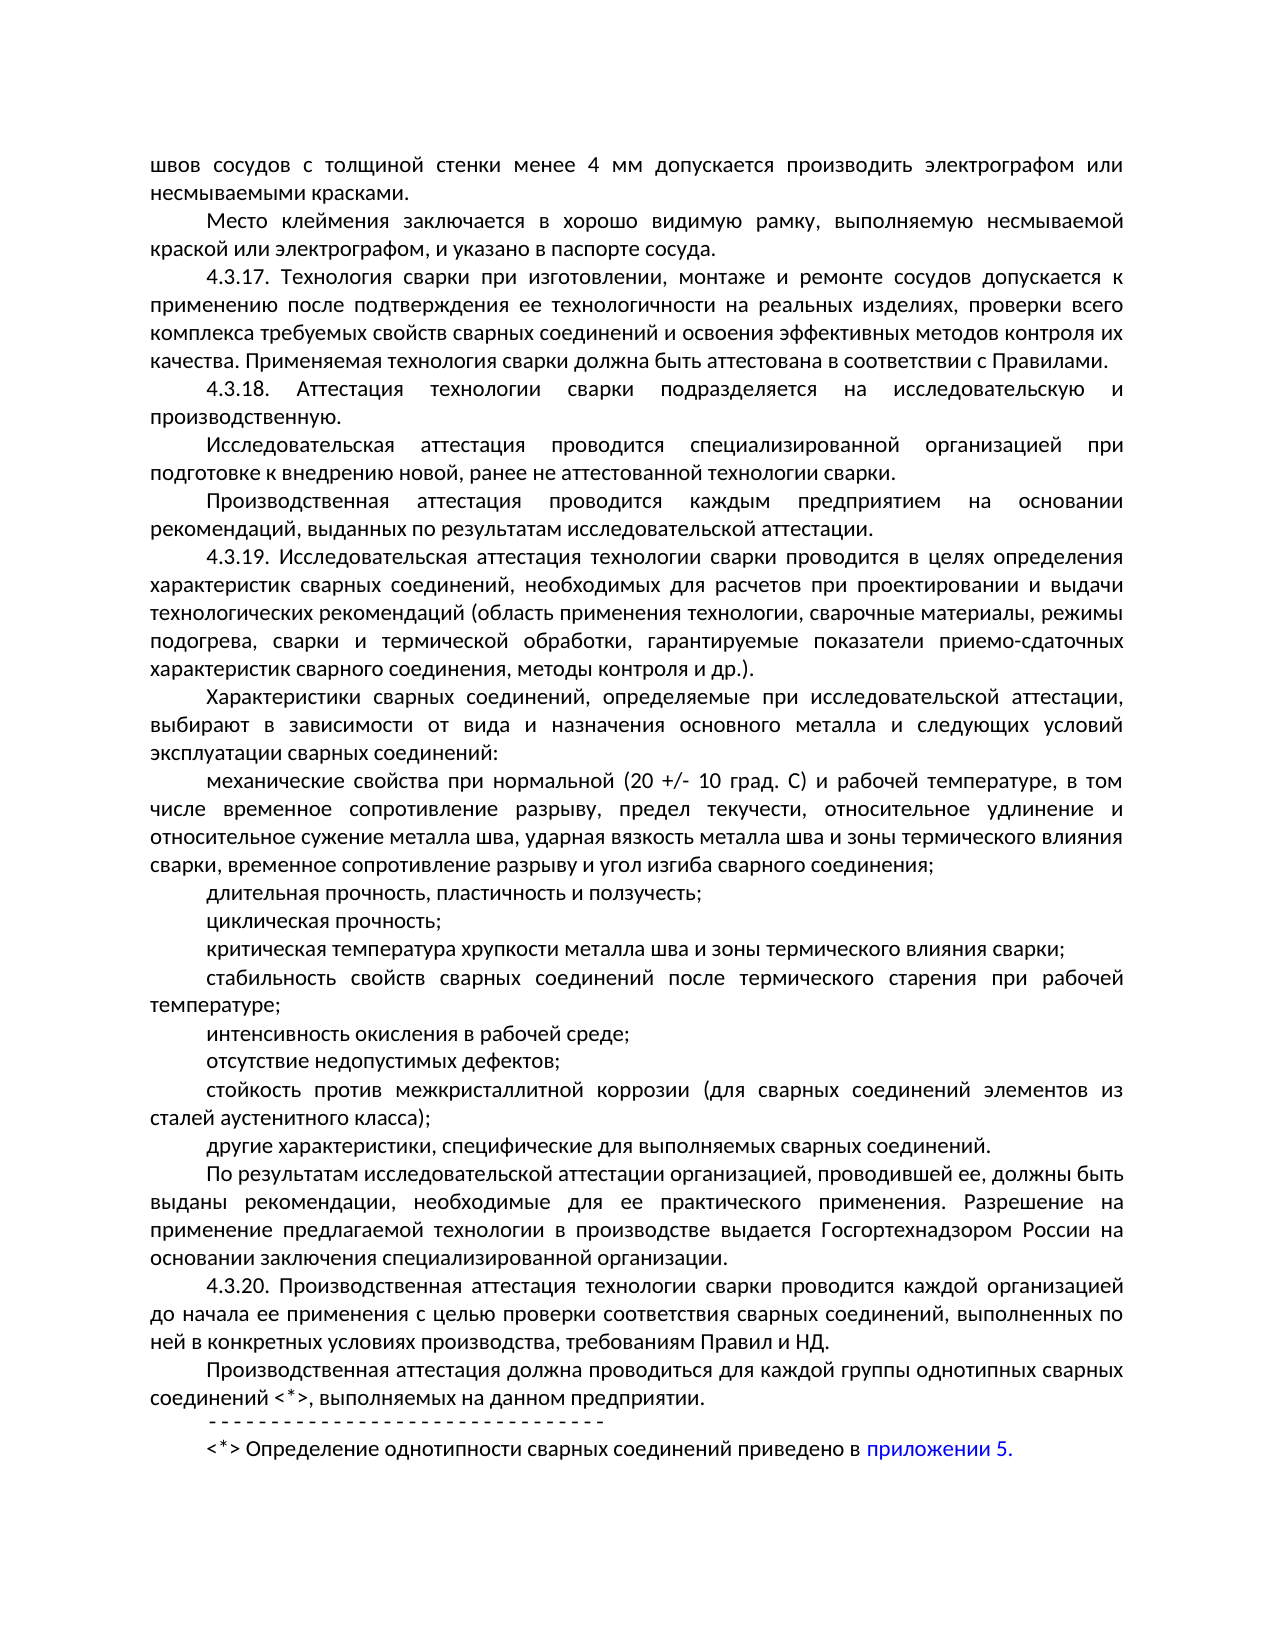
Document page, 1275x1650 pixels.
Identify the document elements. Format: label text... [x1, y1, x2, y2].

text стабильность свойств сварных соединений после термического старения при рабочей температуре; [150, 963, 1125, 1019]
text <*> Определение однотипности сварных соединений приведено в приложении 5. [150, 1434, 1125, 1463]
text критическая температура хрупкости металла шва и зоны термического влияния сварки; [150, 934, 1125, 963]
text интенсивность окисления в рабочей среде; [150, 1019, 1125, 1047]
text стойкость против межкристаллитной коррозии (для сварных соединений элементов из сталей аустенитного класса); [150, 1075, 1125, 1131]
text Производственная аттестация проводится каждым предприятием на основании рекомендаций, выданных по результатам исследовательской аттестации. [150, 486, 1125, 542]
text 4.3.19. Исследовательская аттестация технологии сварки проводится в целях определения характеристик сварных соединений, необходимых для расчетов при проектировании и выдачи технологических рекомендаций (область применения технологии, сварочные материалы, режимы подогрева, сварки и термической обработки, гарантируемые показатели приемо-сдаточных характеристик сварного соединения, методы контроля и др.). [150, 542, 1125, 682]
text По результатам исследовательской аттестации организацией, проводившей ее, должны быть выданы рекомендации, необходимые для ее практического применения. Разрешение на применение предлагаемой технологии в производстве выдается Госгортехнадзором России на основании заключения специализированной организации. [150, 1159, 1125, 1271]
text отсутствие недопустимых дефектов; [150, 1047, 1125, 1075]
text 4.3.18. Аттестация технологии сварки подразделяется на исследовательскую и производственную. [150, 374, 1125, 430]
text Исследовательская аттестация проводится специализированной организацией при подготовке к внедрению новой, ранее не аттестованной технологии сварки. [150, 430, 1125, 486]
text другие характеристики, специфические для выполняемых сварных соединений. [150, 1131, 1125, 1159]
text циклическая прочность; [150, 907, 1125, 934]
text механические свойства при нормальной (20 +/- 10 град. С) и рабочей температуре, в том числе временное сопротивление разрыву, предел текучести, относительное удлинение и относительное сужение металла шва, ударная вязкость металла шва и зоны термического влияния сварки, временное сопротивление разрыву и угол изгиба сварного соединения; [150, 766, 1125, 878]
text 4.3.17. Технология сварки при изготовлении, монтаже и ремонте сосудов допускается к применению после подтверждения ее технологичности на реальных изделиях, проверки всего комплекса требуемых свойств сварных соединений и освоения эффективных методов контроля их качества. Применяемая технология сварки должна быть аттестована в соответствии с Правилами. [150, 262, 1125, 374]
text Производственная аттестация должна проводиться для каждой группы однотипных сварных соединений <*>, выполняемых на данном предприятии. [150, 1355, 1125, 1411]
text длительная прочность, пластичность и ползучесть; [150, 878, 1125, 907]
text -------------------------------- [150, 1411, 1125, 1434]
text Характеристики сварных соединений, определяемые при исследовательской аттестации, выбирают в зависимости от вида и назначения основного металла и следующих условий эксплуатации сварных соединений: [150, 682, 1125, 766]
text Место клеймения заключается в хорошо видимую рамку, выполняемую несмываемой краской или электрографом, и указано в паспорте сосуда. [150, 206, 1125, 262]
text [150, 150, 1125, 206]
text 4.3.20. Производственная аттестация технологии сварки проводится каждой организацией до начала ее применения с целью проверки соответствия сварных соединений, выполненных по ней в конкретных условиях производства, требованиям Правил и НД. [150, 1271, 1125, 1355]
